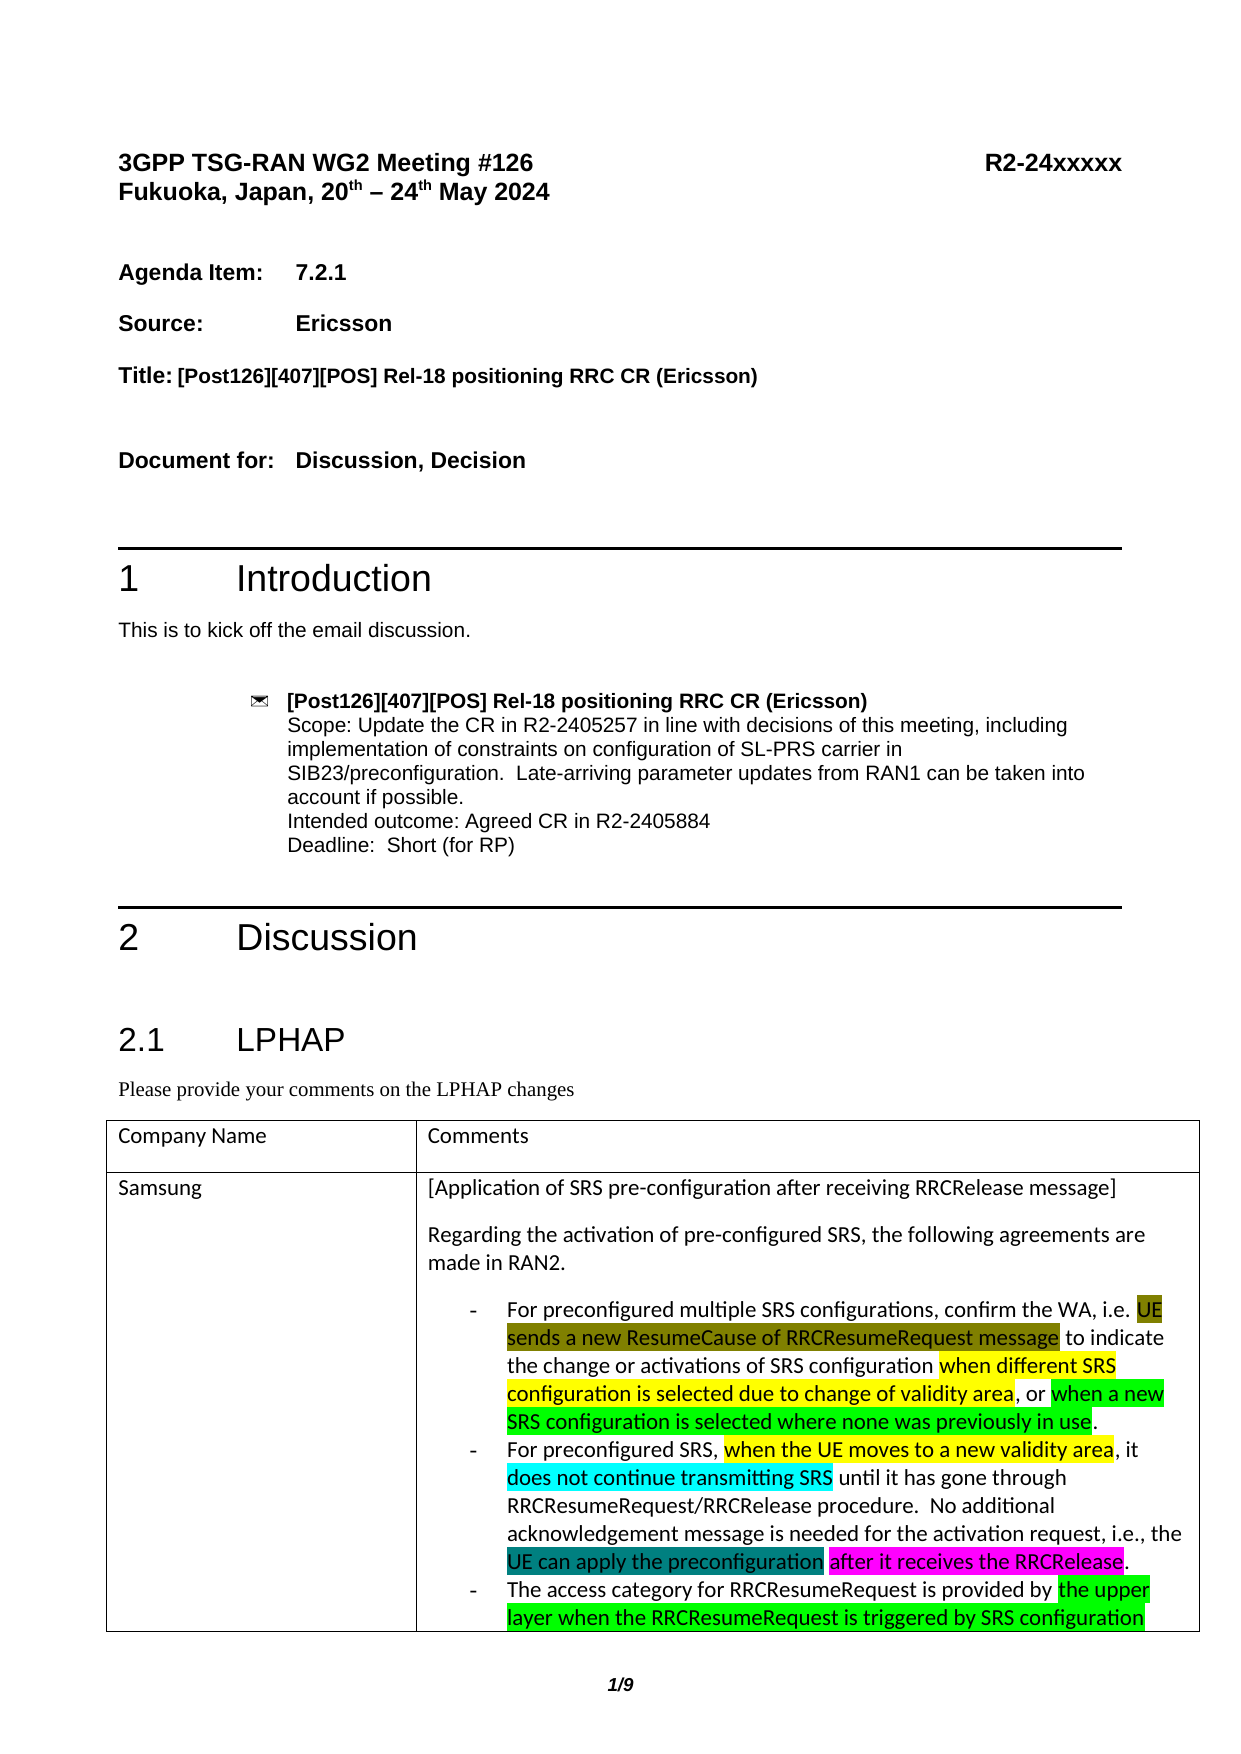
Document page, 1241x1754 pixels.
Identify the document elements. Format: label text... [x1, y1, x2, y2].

text [Post126][407][POS] Rel-18 positioning RRC CR (Ericsson) [249, 689, 1122, 713]
text Deadline: Short (for RP) [249, 833, 1122, 857]
text Intended outcome: Agreed CR in R2-2405884 [249, 809, 1122, 833]
subtitle Introduction [118, 550, 1122, 599]
text Scope: Update the CR in R2-2405257 in line with decisions of this meeting, including implementation of constraints on configuration of SL-PRS carrier in SIB23/preconfiguration. Late-arriving parameter updates from RAN1 can be taken into account if possible. [249, 713, 1122, 809]
text Fukuoka, Japan, 20th – 24th May 2024 [118, 176, 1122, 205]
table_cell Samsung [107, 1173, 416, 1631]
text Source: Ericsson [118, 310, 1122, 337]
text Please provide your comments on the LPHAP changes [118, 1077, 1122, 1101]
table_header Company Name [107, 1121, 416, 1172]
subtitle 2.1 LPHAP [118, 1020, 1122, 1058]
text Document for: Discussion, Decision [118, 447, 1122, 473]
list Title: [Post126][407][POS] Rel-18 positioning RRC CR (Ericsson) [118, 362, 1122, 388]
subtitle 2 Discussion [118, 909, 1122, 958]
text Agenda Item: 7.2.1 [118, 259, 1122, 285]
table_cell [417, 1173, 1199, 1631]
text 3GPP TSG- Meeting #126 R2-24xxxxx [118, 148, 1122, 176]
table_header Comments [417, 1121, 1199, 1172]
text This is to kick off the email discussion. [118, 618, 1122, 642]
